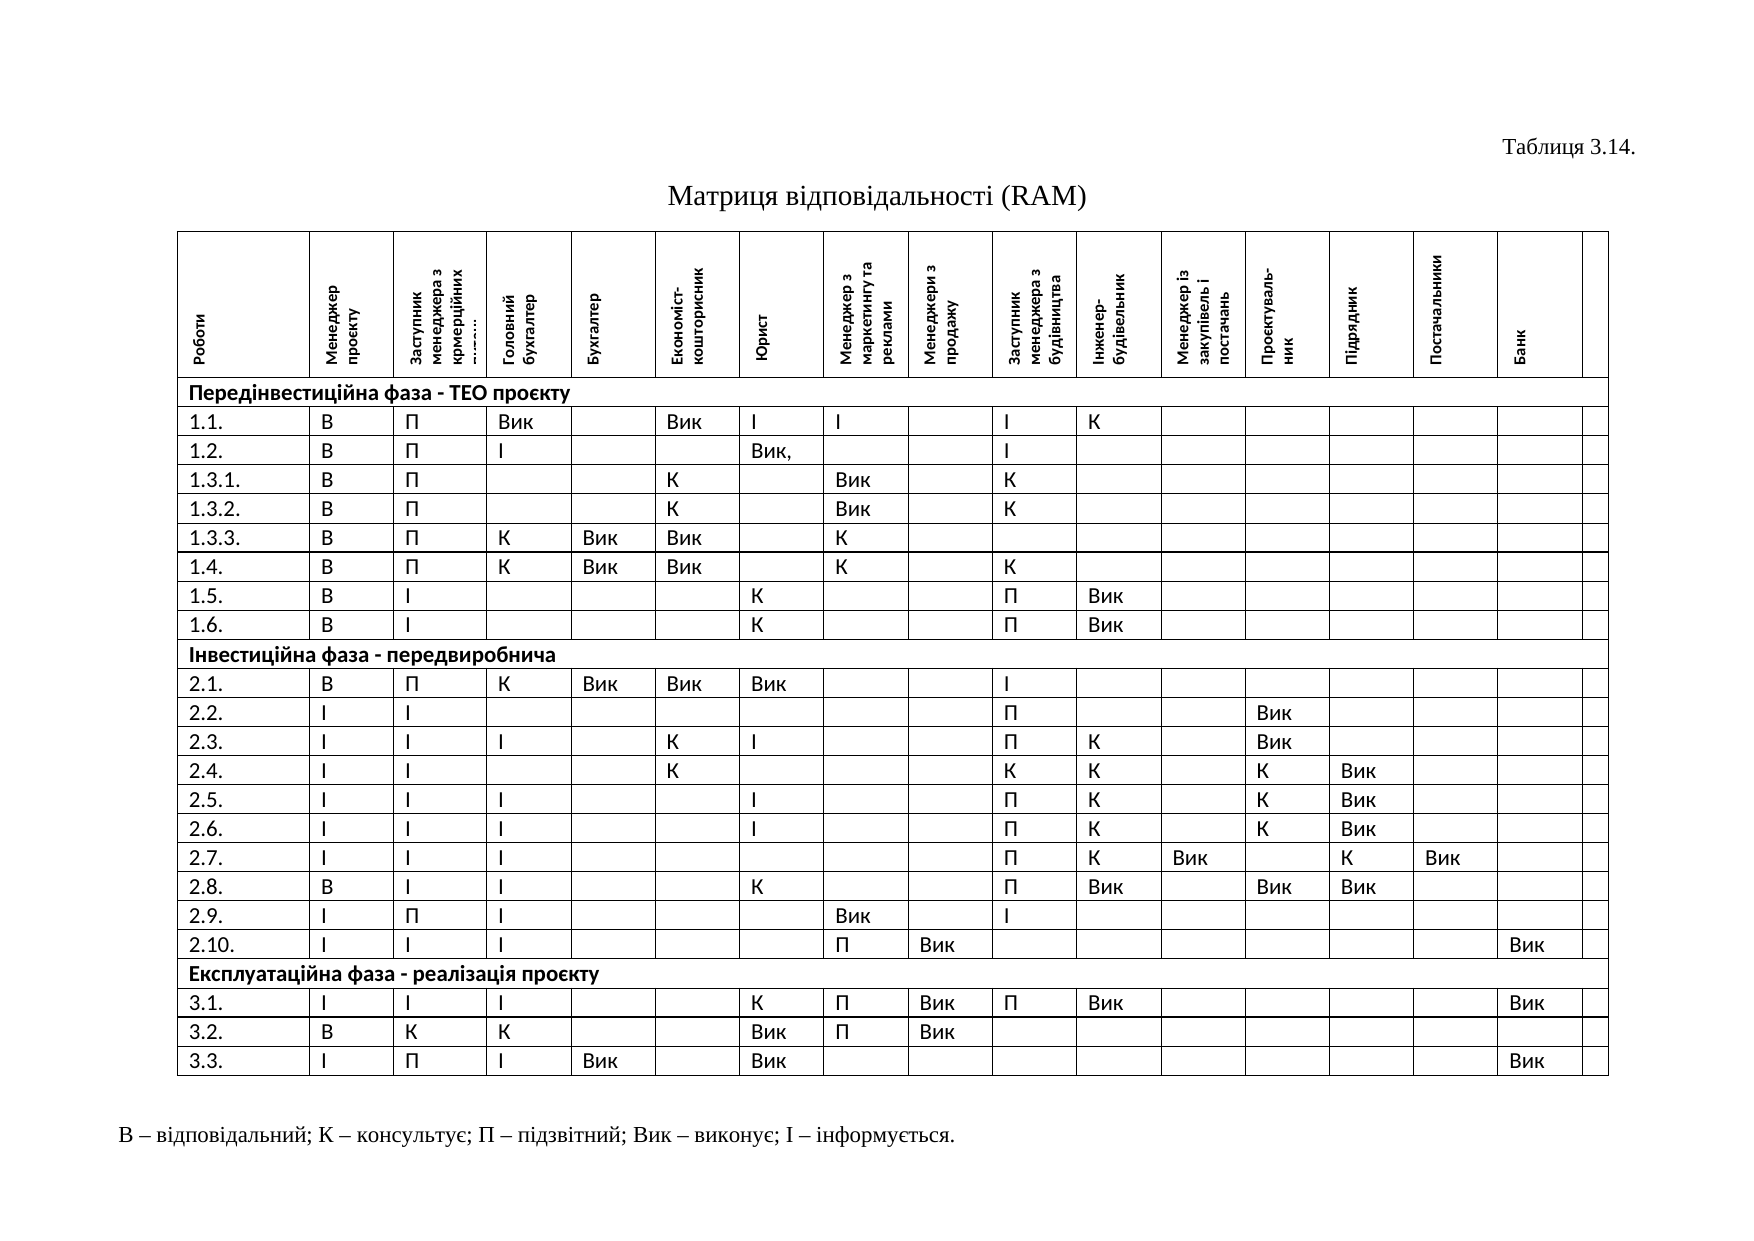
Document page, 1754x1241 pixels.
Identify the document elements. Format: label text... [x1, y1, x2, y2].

table_cell [1498, 698, 1582, 726]
table_cell І [993, 407, 1076, 435]
table_cell [1162, 901, 1245, 929]
table_cell 2.1. [178, 669, 309, 697]
table_cell І [310, 843, 393, 871]
table_cell [1583, 785, 1608, 813]
table_cell [824, 785, 908, 813]
table_cell П [394, 553, 486, 581]
table_cell Вик, [740, 436, 823, 464]
table_cell В [310, 582, 393, 609]
table_cell К [1077, 814, 1161, 842]
table_cell [909, 494, 992, 522]
table_cell І [394, 611, 486, 639]
table_cell П [394, 465, 486, 493]
table_cell 2.5. [178, 785, 309, 813]
table_cell [1414, 524, 1497, 551]
table_cell [1414, 494, 1497, 522]
table_cell І [487, 901, 571, 929]
table_cell [1414, 872, 1497, 900]
table_cell Вик [1077, 611, 1161, 639]
table_cell [1414, 553, 1497, 581]
table_cell [1414, 1018, 1497, 1046]
table_cell [1414, 756, 1497, 784]
table_cell Вик [572, 553, 655, 581]
table_cell К [824, 553, 908, 581]
table_cell Вик [740, 669, 823, 697]
table_header Заступник менеджера з будівництва [993, 232, 1076, 377]
table_cell 2.9. [178, 901, 309, 929]
table_cell [1246, 1018, 1329, 1046]
table_cell [1162, 1018, 1245, 1046]
table_cell Передінвестиційна фаза - ТЕО проєкту [178, 378, 1608, 406]
table_cell [1246, 524, 1329, 551]
table_cell П [993, 611, 1076, 639]
table_cell [1162, 872, 1245, 900]
table_cell К [1077, 727, 1161, 755]
table_cell [1162, 756, 1245, 784]
table_cell [824, 727, 908, 755]
table_cell [656, 582, 739, 609]
table_cell [824, 756, 908, 784]
table_cell [1583, 669, 1608, 697]
table_cell В [310, 553, 393, 581]
table_cell 2.2. [178, 698, 309, 726]
table_cell [824, 872, 908, 900]
table_cell [993, 1018, 1076, 1046]
table_cell І [310, 756, 393, 784]
table_cell [993, 524, 1076, 551]
table_cell Інвестиційна фаза - передвиробнича [178, 640, 1608, 668]
table_cell [1583, 698, 1608, 726]
table_cell [1162, 465, 1245, 493]
table_cell [1246, 901, 1329, 929]
table_cell Вик [1498, 989, 1582, 1016]
table_cell [1246, 582, 1329, 609]
table_cell [1498, 727, 1582, 755]
table_cell [1162, 1047, 1245, 1074]
table_cell І [310, 727, 393, 755]
table_cell [1583, 582, 1608, 609]
table_cell [909, 669, 992, 697]
table_cell [1414, 465, 1497, 493]
table_cell Вик [1498, 930, 1582, 958]
table_cell П [824, 989, 908, 1016]
table_cell І [310, 930, 393, 958]
table_cell [656, 843, 739, 871]
table_cell Вик [1246, 698, 1329, 726]
table_cell [1246, 407, 1329, 435]
table_cell В [310, 872, 393, 900]
table_cell [572, 1018, 655, 1046]
table_cell І [487, 785, 571, 813]
table_cell Вик [909, 930, 992, 958]
table_cell К [824, 524, 908, 551]
table_cell В [310, 669, 393, 697]
table_cell І [394, 785, 486, 813]
table_cell К [487, 1018, 571, 1046]
table_cell Вик [1330, 756, 1413, 784]
table_cell 2.10. [178, 930, 309, 958]
table_cell І [993, 669, 1076, 697]
table_cell [1498, 553, 1582, 581]
table_cell К [1330, 843, 1413, 871]
table_cell [487, 611, 571, 639]
table_cell В [310, 524, 393, 551]
table_cell [1330, 669, 1413, 697]
table_cell 2.6. [178, 814, 309, 842]
table_cell К [487, 669, 571, 697]
table_cell І [487, 989, 571, 1016]
table_cell [1498, 465, 1582, 493]
table_cell [1330, 465, 1413, 493]
table_cell [656, 785, 739, 813]
table_cell К [740, 989, 823, 1016]
table_cell [1077, 669, 1161, 697]
table_cell [487, 698, 571, 726]
table_cell [1246, 611, 1329, 639]
table_cell [572, 872, 655, 900]
table_cell [1583, 436, 1608, 464]
table_cell Вик [1330, 814, 1413, 842]
table_cell [656, 611, 739, 639]
table_cell Вик [1162, 843, 1245, 871]
table_cell [1583, 727, 1608, 755]
table_header Банк [1498, 232, 1582, 377]
table_cell [1162, 436, 1245, 464]
table_cell І [740, 814, 823, 842]
table_cell [1246, 553, 1329, 581]
table_cell Вик [909, 989, 992, 1016]
table_cell [1414, 727, 1497, 755]
table_cell П [824, 1018, 908, 1046]
table_cell 1.3.2. [178, 494, 309, 522]
table_cell [1162, 582, 1245, 609]
table_cell [572, 814, 655, 842]
table_cell [1246, 843, 1329, 871]
table_cell [1077, 436, 1161, 464]
table_cell [1330, 611, 1413, 639]
table_cell [572, 698, 655, 726]
table_cell І [394, 698, 486, 726]
table_cell [572, 756, 655, 784]
table_cell [1583, 407, 1608, 435]
table_cell І [394, 843, 486, 871]
table_cell Вик [656, 553, 739, 581]
table_cell І [394, 930, 486, 958]
table_cell [656, 1018, 739, 1046]
table_header Інженер-будівельник [1077, 232, 1161, 377]
table_cell [1077, 698, 1161, 726]
table_cell [1498, 814, 1582, 842]
table_cell П [993, 814, 1076, 842]
table_cell [1162, 698, 1245, 726]
table_cell І [394, 582, 486, 609]
table_cell 1.5. [178, 582, 309, 609]
table_cell Вик [572, 524, 655, 551]
table_cell І [487, 930, 571, 958]
table_cell [740, 901, 823, 929]
table_cell [656, 814, 739, 842]
table_cell І [394, 727, 486, 755]
table_cell [909, 553, 992, 581]
table_cell [1162, 494, 1245, 522]
table_cell К [740, 611, 823, 639]
table_cell 2.4. [178, 756, 309, 784]
table_cell [1583, 843, 1608, 871]
table_cell [1414, 1047, 1497, 1074]
text В – відповідальний; К – консультує; П – підзвітний; Вик – виконує; І – інформується. [118, 1121, 1636, 1147]
table_cell В [310, 1018, 393, 1046]
table_cell П [824, 930, 908, 958]
table_header Постачальники [1414, 232, 1497, 377]
table_cell К [993, 756, 1076, 784]
table_cell [1583, 872, 1608, 900]
table_cell [740, 465, 823, 493]
table_cell [1498, 872, 1582, 900]
table_cell [993, 1047, 1076, 1074]
table_cell І [310, 901, 393, 929]
table_cell [572, 901, 655, 929]
table_cell [1077, 494, 1161, 522]
table_cell І [993, 436, 1076, 464]
table_cell [909, 785, 992, 813]
table_cell [1498, 524, 1582, 551]
table_cell Вик [1077, 872, 1161, 900]
table_cell І [487, 814, 571, 842]
table_cell [487, 756, 571, 784]
table_cell [909, 843, 992, 871]
table_cell [1498, 1018, 1582, 1046]
table_cell 2.8. [178, 872, 309, 900]
table_cell [656, 901, 739, 929]
table_cell 1.6. [178, 611, 309, 639]
table_cell Вик [740, 1047, 823, 1074]
table_header [1583, 232, 1608, 377]
table_cell К [740, 582, 823, 609]
table_cell П [993, 872, 1076, 900]
table_cell Вик [824, 901, 908, 929]
table_cell К [1246, 814, 1329, 842]
table_cell К [993, 465, 1076, 493]
table_cell [1162, 727, 1245, 755]
table_cell Вик [656, 407, 739, 435]
table_cell [740, 698, 823, 726]
table_cell І [487, 436, 571, 464]
table_cell [1414, 930, 1497, 958]
table_cell [1414, 785, 1497, 813]
table_header Роботи [178, 232, 309, 377]
table_cell [1077, 553, 1161, 581]
table_cell [572, 582, 655, 609]
table_cell Вик [1330, 872, 1413, 900]
table_header Заступник менеджера з крмерційних питань [394, 232, 486, 377]
table_cell [1162, 407, 1245, 435]
table_cell К [1077, 843, 1161, 871]
table_cell К [656, 727, 739, 755]
table_cell [909, 436, 992, 464]
table_cell [1414, 611, 1497, 639]
table_cell [824, 669, 908, 697]
table_cell [1414, 989, 1497, 1016]
table_cell І [487, 843, 571, 871]
table_cell К [1246, 756, 1329, 784]
table_cell К [656, 756, 739, 784]
table_cell [1162, 611, 1245, 639]
table_cell [1498, 582, 1582, 609]
table_cell [1498, 756, 1582, 784]
table_cell [1414, 814, 1497, 842]
table_cell Вик [1246, 727, 1329, 755]
table_cell І [394, 814, 486, 842]
table_cell [1330, 494, 1413, 522]
table_cell [1162, 669, 1245, 697]
table_cell [1162, 524, 1245, 551]
table_cell К [740, 872, 823, 900]
table_cell [656, 930, 739, 958]
table_cell Вик [824, 494, 908, 522]
table_cell П [394, 494, 486, 522]
table_cell П [394, 407, 486, 435]
table_cell [572, 494, 655, 522]
table_cell І [310, 785, 393, 813]
table_cell [572, 930, 655, 958]
table_cell [1583, 494, 1608, 522]
table_cell [1077, 1047, 1161, 1074]
table_cell П [993, 698, 1076, 726]
table_cell Вик [1246, 872, 1329, 900]
table_header Менеджер проєкту [310, 232, 393, 377]
table_cell [993, 930, 1076, 958]
table_header Економіст-кошторисник [656, 232, 739, 377]
table_cell І [487, 727, 571, 755]
table_cell Вик [1498, 1047, 1582, 1074]
table_cell І [310, 1047, 393, 1074]
table_cell [824, 814, 908, 842]
table_cell 1.1. [178, 407, 309, 435]
table_cell Вик [1077, 582, 1161, 609]
table_cell [909, 698, 992, 726]
table_cell [1414, 407, 1497, 435]
table_cell Вик [1414, 843, 1497, 871]
table_cell Вик [824, 465, 908, 493]
table_header Менеджер із закупівель і постачань [1162, 232, 1245, 377]
table_cell [824, 698, 908, 726]
table_cell П [394, 436, 486, 464]
table_cell Вик [1077, 989, 1161, 1016]
table_cell К [1077, 756, 1161, 784]
table_cell [1498, 407, 1582, 435]
table_cell П [993, 785, 1076, 813]
table_cell [909, 1047, 992, 1074]
table_cell Вик [909, 1018, 992, 1046]
table_cell [656, 872, 739, 900]
table_cell [1246, 436, 1329, 464]
table_cell І [487, 1047, 571, 1074]
table_cell 1.2. [178, 436, 309, 464]
table_cell 2.3. [178, 727, 309, 755]
table_cell [1077, 1018, 1161, 1046]
table_cell [1498, 436, 1582, 464]
table_cell [909, 872, 992, 900]
table_cell [487, 582, 571, 609]
table_cell [1162, 553, 1245, 581]
table_cell К [487, 524, 571, 551]
table_cell К [394, 1018, 486, 1046]
table_cell П [394, 669, 486, 697]
table_cell 3.2. [178, 1018, 309, 1046]
table_cell І [740, 727, 823, 755]
table_cell [909, 582, 992, 609]
table_cell [1330, 407, 1413, 435]
table_cell Вик [656, 669, 739, 697]
table_cell [572, 785, 655, 813]
table_cell [824, 611, 908, 639]
table_cell К [993, 553, 1076, 581]
table_cell [1330, 1047, 1413, 1074]
table_cell [487, 494, 571, 522]
table_cell [1583, 930, 1608, 958]
table_cell [740, 553, 823, 581]
table_cell [1583, 814, 1608, 842]
table_cell [1414, 901, 1497, 929]
table_cell [1583, 611, 1608, 639]
table_cell [740, 494, 823, 522]
table_cell К [1077, 785, 1161, 813]
table_cell [1246, 465, 1329, 493]
table_cell [824, 436, 908, 464]
table_cell 1.3.3. [178, 524, 309, 551]
table_cell Вик [656, 524, 739, 551]
table_cell [1077, 524, 1161, 551]
table_cell І [394, 756, 486, 784]
table_cell [1162, 989, 1245, 1016]
table_cell [909, 814, 992, 842]
table_cell Експлуатаційна фаза - реалізація проєкту [178, 959, 1608, 987]
table_cell І [310, 698, 393, 726]
table_cell [572, 843, 655, 871]
table_cell [740, 524, 823, 551]
table_cell [824, 582, 908, 609]
table_cell [1077, 465, 1161, 493]
table_cell [1246, 669, 1329, 697]
table_cell П [993, 582, 1076, 609]
table_cell І [740, 407, 823, 435]
table_cell [1077, 930, 1161, 958]
table_cell [1583, 989, 1608, 1016]
table_cell І [310, 989, 393, 1016]
table_cell [1246, 930, 1329, 958]
table_cell [1077, 901, 1161, 929]
table_cell [656, 436, 739, 464]
table_cell І [993, 901, 1076, 929]
table_cell К [1077, 407, 1161, 435]
table_cell К [656, 494, 739, 522]
table_cell [656, 989, 739, 1016]
table_cell Вик [487, 407, 571, 435]
table_cell П [394, 524, 486, 551]
table_cell К [1246, 785, 1329, 813]
table_cell В [310, 407, 393, 435]
table_cell [1583, 465, 1608, 493]
table_cell [1330, 698, 1413, 726]
table_cell [909, 611, 992, 639]
text Матриця відповідальності (RАМ) [118, 178, 1636, 212]
table_cell [1330, 989, 1413, 1016]
table_cell І [394, 989, 486, 1016]
table_header Юрист [740, 232, 823, 377]
table_cell [572, 436, 655, 464]
table_cell [572, 407, 655, 435]
table_cell В [310, 436, 393, 464]
table_cell [1498, 611, 1582, 639]
table_cell [1498, 494, 1582, 522]
table_header Менеджер з маркетингу та реклами [824, 232, 908, 377]
table_header Підрядник [1330, 232, 1413, 377]
table_cell [1330, 1018, 1413, 1046]
table_cell І [824, 407, 908, 435]
table_cell 1.4. [178, 553, 309, 581]
table_cell [1583, 1047, 1608, 1074]
table_cell [824, 843, 908, 871]
table_cell [572, 465, 655, 493]
table_cell [1330, 901, 1413, 929]
table_cell Вик [572, 1047, 655, 1074]
table_cell [909, 901, 992, 929]
table_cell [1246, 494, 1329, 522]
table_cell [1583, 524, 1608, 551]
table_cell [740, 756, 823, 784]
table_cell [656, 1047, 739, 1074]
table_cell [1162, 814, 1245, 842]
table_cell [740, 930, 823, 958]
table_cell [1498, 785, 1582, 813]
table_cell І [310, 814, 393, 842]
table_cell [572, 989, 655, 1016]
table_cell [1330, 727, 1413, 755]
table_cell [1330, 582, 1413, 609]
table_cell 3.3. [178, 1047, 309, 1074]
table_cell В [310, 611, 393, 639]
table_cell Вик [572, 669, 655, 697]
table_cell [572, 727, 655, 755]
table_cell П [993, 727, 1076, 755]
table_cell П [394, 1047, 486, 1074]
table_cell [1498, 843, 1582, 871]
table_cell [1330, 436, 1413, 464]
table_cell [572, 611, 655, 639]
table_cell [909, 756, 992, 784]
table_cell І [394, 872, 486, 900]
table_cell [1162, 930, 1245, 958]
table_cell І [487, 872, 571, 900]
table_cell [656, 698, 739, 726]
table_cell [1583, 553, 1608, 581]
table_header Менеджери з продажу [909, 232, 992, 377]
table_cell Вик [1330, 785, 1413, 813]
table_cell [487, 465, 571, 493]
table_cell [1583, 756, 1608, 784]
table_cell [1498, 901, 1582, 929]
table_cell [824, 1047, 908, 1074]
table_cell [1246, 989, 1329, 1016]
table_cell [1583, 901, 1608, 929]
table_header Головний бухгалтер [487, 232, 571, 377]
table_cell [1162, 785, 1245, 813]
table_cell К [993, 494, 1076, 522]
table_cell [909, 524, 992, 551]
table_header Проєктуваль-ник [1246, 232, 1329, 377]
table_cell [1498, 669, 1582, 697]
table_cell [1330, 524, 1413, 551]
table_cell [1414, 669, 1497, 697]
table_cell 2.7. [178, 843, 309, 871]
text Таблиця 3.14. [118, 133, 1636, 159]
table_header Бухгалтер [572, 232, 655, 377]
table_cell [1583, 1018, 1608, 1046]
table_cell К [656, 465, 739, 493]
table_cell [909, 727, 992, 755]
table_cell В [310, 494, 393, 522]
table_cell [1330, 930, 1413, 958]
table_cell В [310, 465, 393, 493]
table_cell [1414, 698, 1497, 726]
table_cell [1414, 436, 1497, 464]
table_cell [1330, 553, 1413, 581]
table_cell 1.3.1. [178, 465, 309, 493]
table_cell 3.1. [178, 989, 309, 1016]
table_cell [740, 843, 823, 871]
table_cell [1246, 1047, 1329, 1074]
table_cell П [394, 901, 486, 929]
table_cell [1414, 582, 1497, 609]
table_cell І [740, 785, 823, 813]
table_cell [909, 407, 992, 435]
table_cell К [487, 553, 571, 581]
table_cell [909, 465, 992, 493]
table_cell П [993, 989, 1076, 1016]
table_cell П [993, 843, 1076, 871]
table_cell Вик [740, 1018, 823, 1046]
